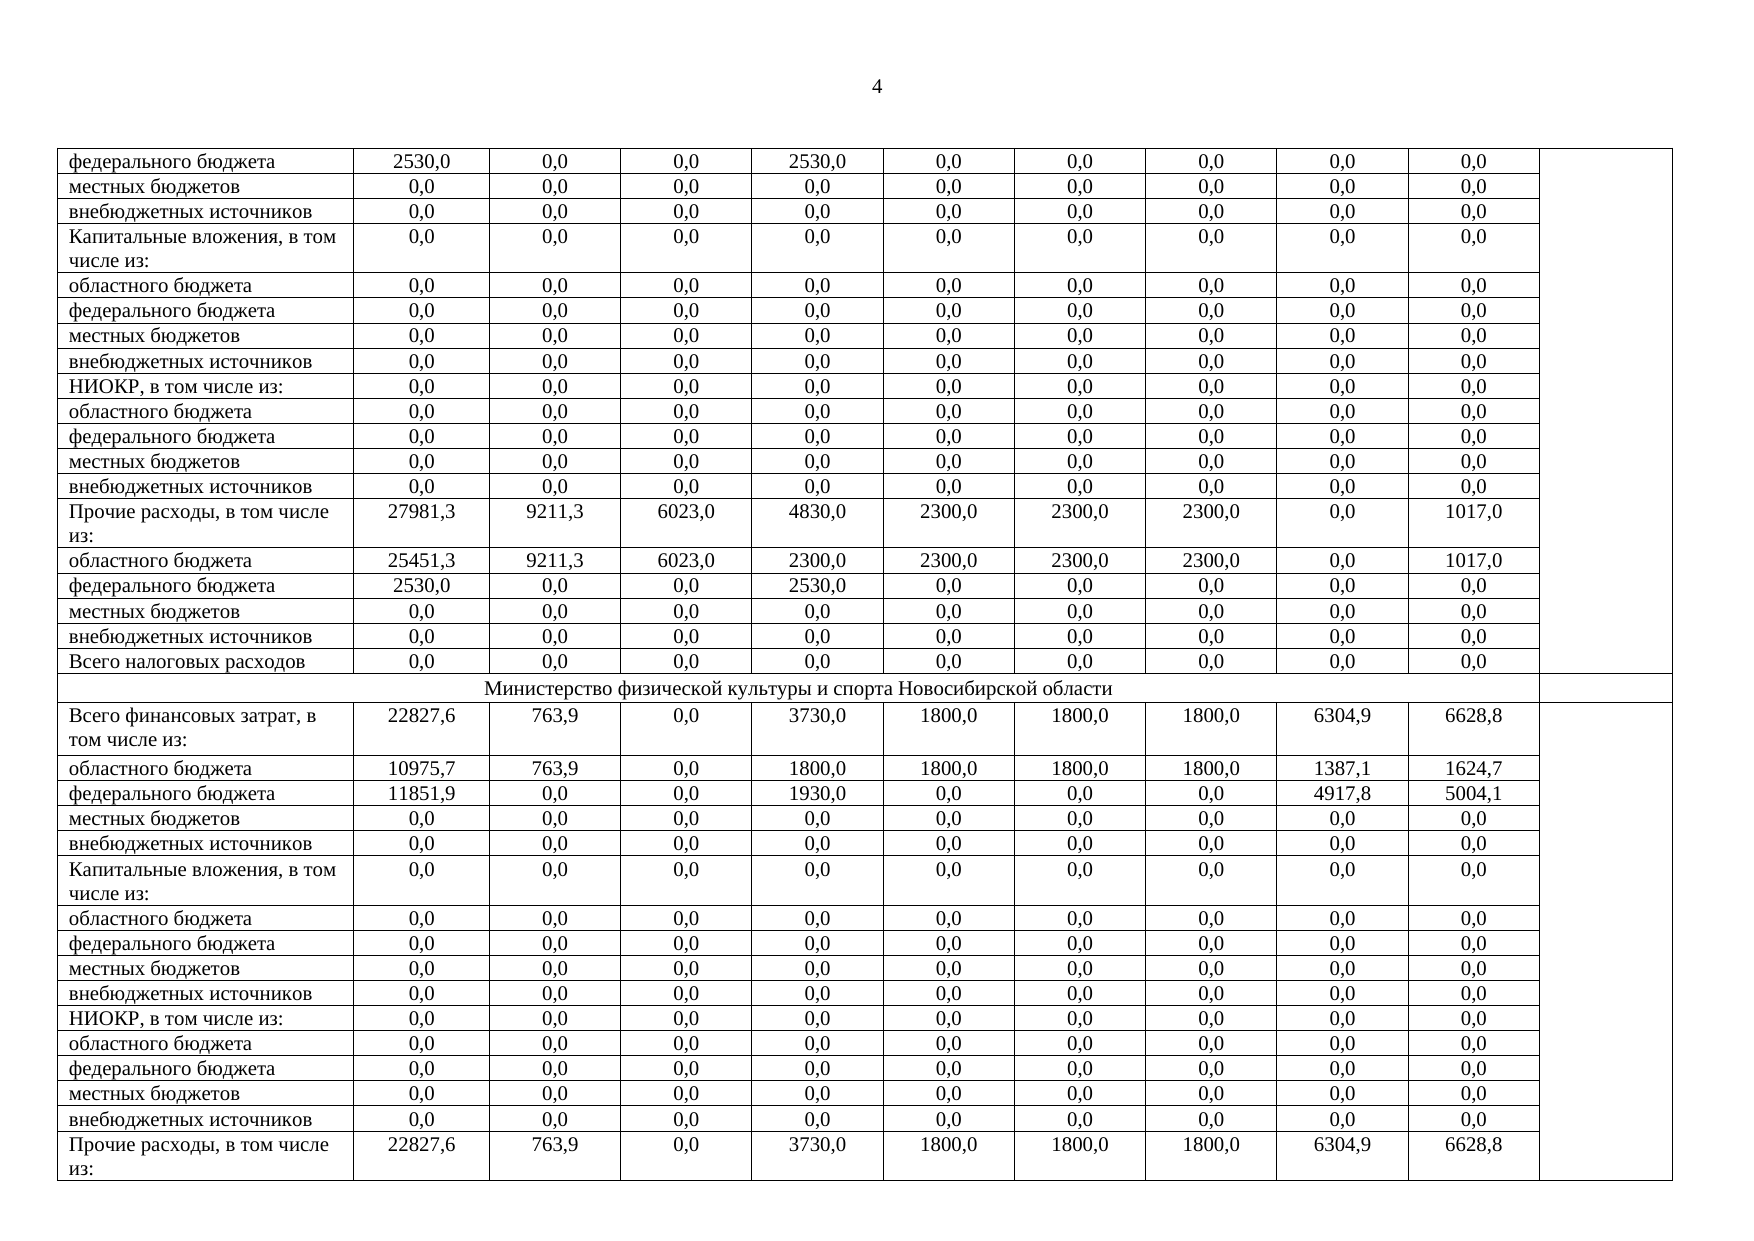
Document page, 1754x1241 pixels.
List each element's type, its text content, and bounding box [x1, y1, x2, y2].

table_cell [1540, 703, 1672, 1180]
table_cell 763,9 [490, 756, 620, 780]
table_cell 0,0 [884, 931, 1014, 955]
table_cell 0,0 [1277, 499, 1408, 547]
table_cell 0,0 [884, 174, 1014, 198]
table_cell 0,0 [1277, 649, 1408, 673]
table_cell 0,0 [1015, 1081, 1145, 1105]
table_cell Министерство физической культуры и спорта Новосибирской области [58, 674, 1539, 702]
table_cell 0,0 [1146, 649, 1276, 673]
table_cell федерального бюджета [58, 424, 353, 448]
table_cell местных бюджетов [58, 806, 353, 830]
table_cell областного бюджета [58, 906, 353, 930]
table_cell 0,0 [354, 399, 489, 423]
table_cell 0,0 [354, 449, 489, 473]
table_cell 0,0 [752, 624, 883, 648]
table_cell 0,0 [752, 298, 883, 322]
table_cell 0,0 [1146, 956, 1276, 980]
table_cell 0,0 [1277, 298, 1408, 322]
table_cell 0,0 [1146, 1056, 1276, 1080]
table_cell 0,0 [1277, 574, 1408, 597]
table_cell 0,0 [621, 703, 751, 755]
table_cell 0,0 [621, 1056, 751, 1080]
table_cell федерального бюджета [58, 298, 353, 322]
table_cell 0,0 [621, 781, 751, 805]
table_cell 0,0 [1277, 149, 1408, 173]
table_cell 0,0 [884, 649, 1014, 673]
table_cell 0,0 [1409, 624, 1539, 648]
table_cell 0,0 [884, 199, 1014, 223]
table_cell 0,0 [621, 856, 751, 904]
table_cell 0,0 [490, 931, 620, 955]
table_cell 0,0 [1277, 349, 1408, 373]
table_cell 0,0 [621, 298, 751, 322]
table_cell 0,0 [1146, 474, 1276, 498]
table_cell 0,0 [354, 856, 489, 904]
table_cell 0,0 [490, 1081, 620, 1105]
table_cell 0,0 [1146, 149, 1276, 173]
table_cell 1624,7 [1409, 756, 1539, 780]
table_cell 0,0 [884, 1006, 1014, 1030]
table_cell 0,0 [490, 981, 620, 1005]
table_cell 0,0 [1015, 224, 1145, 272]
table_cell 1800,0 [884, 1132, 1014, 1180]
table_cell 0,0 [1146, 174, 1276, 198]
table_cell 0,0 [1409, 599, 1539, 623]
table_cell 0,0 [1015, 324, 1145, 347]
table_cell 0,0 [1015, 1056, 1145, 1080]
table_cell 0,0 [1015, 956, 1145, 980]
table_cell 0,0 [354, 199, 489, 223]
table_cell 0,0 [1146, 981, 1276, 1005]
table_cell 0,0 [490, 399, 620, 423]
table_cell 0,0 [1409, 424, 1539, 448]
table_cell 0,0 [1409, 149, 1539, 173]
table_cell 0,0 [1409, 374, 1539, 398]
table_cell 0,0 [1146, 931, 1276, 955]
table_cell 2530,0 [752, 149, 883, 173]
table_cell 0,0 [1277, 1006, 1408, 1030]
table_cell 0,0 [621, 831, 751, 855]
table_cell 1930,0 [752, 781, 883, 805]
table_cell 0,0 [490, 1006, 620, 1030]
table_cell 0,0 [1015, 273, 1145, 297]
table_cell 0,0 [354, 1031, 489, 1055]
table_cell 0,0 [1277, 1081, 1408, 1105]
table_cell 0,0 [1409, 856, 1539, 904]
table_cell 0,0 [490, 474, 620, 498]
table_cell 1800,0 [1015, 756, 1145, 780]
table_cell 0,0 [490, 624, 620, 648]
table_cell 9211,3 [490, 499, 620, 547]
table_cell 1800,0 [884, 703, 1014, 755]
table_cell 0,0 [1146, 199, 1276, 223]
table_cell 2300,0 [752, 548, 883, 572]
table_cell 1800,0 [1015, 1132, 1145, 1180]
table_cell Всего налоговых расходов [58, 649, 353, 673]
table_cell 0,0 [1015, 599, 1145, 623]
table_cell Прочие расходы, в том числе из: [58, 499, 353, 547]
table_cell 11851,9 [354, 781, 489, 805]
table_cell 2300,0 [884, 499, 1014, 547]
table_cell 0,0 [490, 449, 620, 473]
table_cell областного бюджета [58, 548, 353, 572]
table_cell 763,9 [490, 1132, 620, 1180]
table_cell 0,0 [354, 624, 489, 648]
table_cell 0,0 [1277, 474, 1408, 498]
table_cell 0,0 [354, 174, 489, 198]
table_cell 0,0 [752, 981, 883, 1005]
table_cell 0,0 [1015, 199, 1145, 223]
table_cell 3730,0 [752, 1132, 883, 1180]
table_cell 0,0 [884, 149, 1014, 173]
table_cell 0,0 [752, 856, 883, 904]
table_cell 4917,8 [1277, 781, 1408, 805]
table_cell 0,0 [354, 599, 489, 623]
table_cell местных бюджетов [58, 324, 353, 347]
table_cell 2300,0 [1015, 548, 1145, 572]
table_cell 0,0 [1146, 399, 1276, 423]
table_cell 0,0 [1409, 224, 1539, 272]
table_cell 0,0 [1277, 624, 1408, 648]
table_cell 0,0 [1277, 831, 1408, 855]
table_cell внебюджетных источников [58, 199, 353, 223]
table_cell 0,0 [1409, 981, 1539, 1005]
table_cell 0,0 [354, 349, 489, 373]
table_cell 0,0 [1277, 1031, 1408, 1055]
table_cell 0,0 [621, 956, 751, 980]
table_cell 0,0 [1409, 649, 1539, 673]
table_cell областного бюджета [58, 756, 353, 780]
table_cell 0,0 [884, 956, 1014, 980]
table_cell 0,0 [1277, 374, 1408, 398]
table_cell 0,0 [1146, 424, 1276, 448]
table_cell 0,0 [884, 624, 1014, 648]
table_cell внебюджетных источников [58, 474, 353, 498]
table_cell 0,0 [1409, 1006, 1539, 1030]
table_cell 0,0 [490, 956, 620, 980]
table_cell 0,0 [1277, 906, 1408, 930]
table_cell 0,0 [884, 599, 1014, 623]
table_cell 0,0 [884, 906, 1014, 930]
table_cell 0,0 [1277, 273, 1408, 297]
table_cell 0,0 [1146, 324, 1276, 347]
table_cell 0,0 [621, 574, 751, 597]
table_cell 6023,0 [621, 548, 751, 572]
table_cell 0,0 [354, 273, 489, 297]
table_cell местных бюджетов [58, 174, 353, 198]
table_cell 0,0 [490, 574, 620, 597]
table_cell 0,0 [354, 1106, 489, 1131]
table_cell 0,0 [1015, 149, 1145, 173]
table_cell 0,0 [490, 1056, 620, 1080]
table_cell Капитальные вложения, в том числе из: [58, 856, 353, 904]
table_cell внебюджетных источников [58, 831, 353, 855]
table_cell 0,0 [621, 599, 751, 623]
table_cell областного бюджета [58, 273, 353, 297]
table_cell 0,0 [1146, 349, 1276, 373]
table_cell 0,0 [490, 149, 620, 173]
table_cell 0,0 [1015, 1031, 1145, 1055]
table_cell 6628,8 [1409, 703, 1539, 755]
table_cell 0,0 [1409, 324, 1539, 347]
table_cell 0,0 [490, 224, 620, 272]
table_cell 0,0 [1015, 806, 1145, 830]
table_cell 1800,0 [1015, 703, 1145, 755]
table_cell 0,0 [1146, 806, 1276, 830]
table_cell 0,0 [490, 424, 620, 448]
table_cell 0,0 [1277, 931, 1408, 955]
table_cell 0,0 [1409, 906, 1539, 930]
table_cell 0,0 [621, 981, 751, 1005]
table_cell 0,0 [621, 756, 751, 780]
table_cell 0,0 [752, 449, 883, 473]
table_cell 0,0 [884, 324, 1014, 347]
table_cell 0,0 [884, 1106, 1014, 1131]
table_cell 0,0 [621, 199, 751, 223]
table_cell 1800,0 [1146, 1132, 1276, 1180]
table_cell 0,0 [1277, 174, 1408, 198]
table_cell 0,0 [354, 831, 489, 855]
table_cell 0,0 [354, 1006, 489, 1030]
table_cell 2300,0 [884, 548, 1014, 572]
table_cell 0,0 [1409, 1031, 1539, 1055]
table_cell 0,0 [884, 856, 1014, 904]
table_cell 0,0 [884, 474, 1014, 498]
table_cell 0,0 [1146, 856, 1276, 904]
table_cell 25451,3 [354, 548, 489, 572]
table_cell 0,0 [1015, 906, 1145, 930]
table_cell 0,0 [1409, 199, 1539, 223]
table_cell 0,0 [621, 1006, 751, 1030]
table_cell 0,0 [1277, 856, 1408, 904]
table_cell 0,0 [752, 324, 883, 347]
table_cell 0,0 [621, 424, 751, 448]
table_cell 0,0 [884, 224, 1014, 272]
table_cell 1800,0 [752, 756, 883, 780]
table_cell 0,0 [354, 1056, 489, 1080]
table_cell 0,0 [1015, 424, 1145, 448]
table_cell 22827,6 [354, 703, 489, 755]
table_cell 0,0 [1409, 574, 1539, 597]
table_cell 10975,7 [354, 756, 489, 780]
table_cell 0,0 [1409, 956, 1539, 980]
table_cell 0,0 [621, 449, 751, 473]
table_cell 0,0 [490, 599, 620, 623]
table_cell 0,0 [1015, 374, 1145, 398]
table_cell 0,0 [1409, 298, 1539, 322]
table_cell местных бюджетов [58, 449, 353, 473]
table_cell 0,0 [1146, 224, 1276, 272]
table_cell 0,0 [621, 1031, 751, 1055]
table_cell 0,0 [1277, 224, 1408, 272]
table_cell 0,0 [1015, 981, 1145, 1005]
table_cell Прочие расходы, в том числе из: [58, 1132, 353, 1180]
table_cell 0,0 [1409, 273, 1539, 297]
table_cell 0,0 [621, 649, 751, 673]
table_cell 0,0 [1277, 806, 1408, 830]
table_cell 0,0 [1409, 831, 1539, 855]
table_cell Капитальные вложения, в том числе из: [58, 224, 353, 272]
table_cell 0,0 [621, 374, 751, 398]
table_cell 0,0 [490, 649, 620, 673]
table_cell 0,0 [1146, 1006, 1276, 1030]
table_cell 0,0 [621, 624, 751, 648]
table_cell 0,0 [1277, 548, 1408, 572]
table_cell 0,0 [354, 474, 489, 498]
table_cell 0,0 [752, 1081, 883, 1105]
table_cell 0,0 [1277, 1056, 1408, 1080]
table_cell 0,0 [884, 449, 1014, 473]
table_cell 0,0 [1277, 956, 1408, 980]
table_cell 0,0 [1277, 981, 1408, 1005]
table_cell 0,0 [621, 1106, 751, 1131]
table_cell НИОКР, в том числе из: [58, 374, 353, 398]
table_cell 0,0 [490, 1031, 620, 1055]
table_cell 2530,0 [354, 574, 489, 597]
table_cell 0,0 [752, 474, 883, 498]
table_cell 0,0 [752, 199, 883, 223]
table_cell 0,0 [490, 781, 620, 805]
table_cell 0,0 [490, 199, 620, 223]
table_cell 1800,0 [1146, 756, 1276, 780]
table_cell 0,0 [621, 906, 751, 930]
table_cell местных бюджетов [58, 1081, 353, 1105]
table_cell 0,0 [621, 399, 751, 423]
table_cell 2300,0 [1015, 499, 1145, 547]
table_cell 0,0 [752, 931, 883, 955]
table_cell 9211,3 [490, 548, 620, 572]
table_cell 0,0 [1015, 574, 1145, 597]
table_cell областного бюджета [58, 1031, 353, 1055]
table_cell 0,0 [621, 349, 751, 373]
table_cell 0,0 [1409, 349, 1539, 373]
table_cell 0,0 [621, 1132, 751, 1180]
table_cell 6628,8 [1409, 1132, 1539, 1180]
table_cell 0,0 [1146, 624, 1276, 648]
table_cell 0,0 [354, 956, 489, 980]
table_cell 0,0 [884, 781, 1014, 805]
table_cell 0,0 [490, 273, 620, 297]
table_cell 0,0 [490, 324, 620, 347]
table_cell 0,0 [752, 906, 883, 930]
table_cell 1800,0 [884, 756, 1014, 780]
table_cell 0,0 [354, 906, 489, 930]
table_cell 0,0 [490, 174, 620, 198]
table_cell 0,0 [354, 374, 489, 398]
table_cell внебюджетных источников [58, 1106, 353, 1131]
table_cell федерального бюджета [58, 781, 353, 805]
table_cell 0,0 [1015, 831, 1145, 855]
table_cell 0,0 [354, 424, 489, 448]
table_cell 0,0 [1146, 599, 1276, 623]
table_cell 0,0 [884, 981, 1014, 1005]
table_cell 0,0 [752, 1056, 883, 1080]
table_cell 0,0 [752, 1031, 883, 1055]
table_cell 0,0 [1277, 424, 1408, 448]
table_cell 0,0 [1277, 1106, 1408, 1131]
table_cell 0,0 [884, 273, 1014, 297]
table_cell 0,0 [884, 374, 1014, 398]
table_cell 0,0 [1409, 931, 1539, 955]
table_cell 0,0 [490, 806, 620, 830]
table_cell 27981,3 [354, 499, 489, 547]
table_cell 0,0 [1015, 781, 1145, 805]
table_cell 0,0 [1277, 199, 1408, 223]
table_cell 0,0 [1146, 1106, 1276, 1131]
table_cell 0,0 [1015, 856, 1145, 904]
table_cell 0,0 [1146, 449, 1276, 473]
table_cell 0,0 [884, 298, 1014, 322]
table_cell 0,0 [621, 474, 751, 498]
table_cell 0,0 [884, 349, 1014, 373]
table_cell 0,0 [1409, 449, 1539, 473]
table_cell 22827,6 [354, 1132, 489, 1180]
table_cell 0,0 [1277, 399, 1408, 423]
table_cell 0,0 [1015, 649, 1145, 673]
table_cell 0,0 [490, 906, 620, 930]
table_cell 0,0 [884, 574, 1014, 597]
table_cell 0,0 [1409, 1056, 1539, 1080]
table_cell 0,0 [490, 298, 620, 322]
table_cell 0,0 [884, 806, 1014, 830]
table_cell 0,0 [621, 1081, 751, 1105]
table_cell 1017,0 [1409, 548, 1539, 572]
table_cell 0,0 [1146, 1031, 1276, 1055]
table_cell 6023,0 [621, 499, 751, 547]
table_cell 6304,9 [1277, 1132, 1408, 1180]
table_cell 0,0 [1146, 1081, 1276, 1105]
table_cell 0,0 [1409, 399, 1539, 423]
table_cell внебюджетных источников [58, 349, 353, 373]
table_cell 0,0 [354, 1081, 489, 1105]
table_cell 0,0 [1146, 298, 1276, 322]
table_cell 0,0 [1146, 831, 1276, 855]
table_cell 0,0 [752, 399, 883, 423]
table_cell 0,0 [1146, 273, 1276, 297]
table_cell 0,0 [752, 831, 883, 855]
table_cell 0,0 [621, 273, 751, 297]
table_cell 0,0 [490, 1106, 620, 1131]
table_cell 0,0 [752, 599, 883, 623]
table_cell 4830,0 [752, 499, 883, 547]
table_cell 0,0 [1146, 906, 1276, 930]
table_cell 2300,0 [1146, 548, 1276, 572]
table_cell 0,0 [621, 174, 751, 198]
table_cell 0,0 [752, 806, 883, 830]
table_cell 1017,0 [1409, 499, 1539, 547]
table_cell федерального бюджета [58, 1056, 353, 1080]
table_cell 0,0 [490, 349, 620, 373]
table_cell 0,0 [621, 149, 751, 173]
table_cell федерального бюджета [58, 574, 353, 597]
table_cell 763,9 [490, 703, 620, 755]
table_cell 0,0 [1277, 599, 1408, 623]
table_cell местных бюджетов [58, 956, 353, 980]
table_cell 0,0 [1146, 781, 1276, 805]
table_cell 0,0 [752, 273, 883, 297]
table_cell 0,0 [621, 931, 751, 955]
table_cell 0,0 [1015, 349, 1145, 373]
table_cell 2530,0 [752, 574, 883, 597]
table_cell местных бюджетов [58, 599, 353, 623]
table_cell 6304,9 [1277, 703, 1408, 755]
table_cell 0,0 [752, 424, 883, 448]
table_cell 0,0 [621, 806, 751, 830]
table_cell федерального бюджета [58, 149, 353, 173]
table_cell областного бюджета [58, 399, 353, 423]
table_cell 0,0 [354, 324, 489, 347]
table_cell внебюджетных источников [58, 981, 353, 1005]
table_cell 0,0 [1146, 374, 1276, 398]
table_cell 0,0 [1277, 324, 1408, 347]
table_cell 0,0 [1015, 1106, 1145, 1131]
table_cell 0,0 [354, 981, 489, 1005]
table_cell [1540, 674, 1672, 702]
table_cell 0,0 [354, 649, 489, 673]
table_cell 0,0 [1146, 574, 1276, 597]
table_cell 0,0 [752, 349, 883, 373]
table_cell 0,0 [884, 1056, 1014, 1080]
table_cell 1800,0 [1146, 703, 1276, 755]
table_cell 0,0 [490, 856, 620, 904]
table_cell 0,0 [752, 1006, 883, 1030]
table_cell 3730,0 [752, 703, 883, 755]
table_cell 0,0 [1015, 624, 1145, 648]
table_cell 0,0 [752, 374, 883, 398]
table_cell 1387,1 [1277, 756, 1408, 780]
table_cell 0,0 [884, 1081, 1014, 1105]
table_cell НИОКР, в том числе из: [58, 1006, 353, 1030]
table_cell 0,0 [1409, 1081, 1539, 1105]
table_cell 0,0 [884, 399, 1014, 423]
table_cell 0,0 [621, 324, 751, 347]
table_cell 0,0 [354, 806, 489, 830]
table_cell 0,0 [621, 224, 751, 272]
table_cell внебюджетных источников [58, 624, 353, 648]
table_cell 0,0 [1015, 298, 1145, 322]
table_cell 0,0 [354, 224, 489, 272]
table_cell федерального бюджета [58, 931, 353, 955]
table_cell 0,0 [1015, 1006, 1145, 1030]
table_cell 0,0 [1409, 474, 1539, 498]
table_cell 0,0 [752, 649, 883, 673]
table_cell Всего финансовых затрат, в том числе из: [58, 703, 353, 755]
table_cell 0,0 [884, 1031, 1014, 1055]
table_cell 0,0 [884, 831, 1014, 855]
table_cell 0,0 [752, 1106, 883, 1131]
table_cell 0,0 [1409, 806, 1539, 830]
table_cell 0,0 [490, 374, 620, 398]
table_cell 0,0 [354, 298, 489, 322]
table_cell 0,0 [354, 931, 489, 955]
table_cell 0,0 [1409, 1106, 1539, 1131]
table_cell 0,0 [1015, 399, 1145, 423]
table_cell 0,0 [1015, 931, 1145, 955]
table_cell 0,0 [752, 224, 883, 272]
table_cell 0,0 [490, 831, 620, 855]
table_cell 0,0 [752, 174, 883, 198]
table_cell 0,0 [752, 956, 883, 980]
table_cell 2300,0 [1146, 499, 1276, 547]
table_cell 2530,0 [354, 149, 489, 173]
table_cell 0,0 [1015, 474, 1145, 498]
table_cell 0,0 [1277, 449, 1408, 473]
table_cell 5004,1 [1409, 781, 1539, 805]
table_cell 0,0 [1015, 449, 1145, 473]
table_cell 0,0 [884, 424, 1014, 448]
table_cell 0,0 [1409, 174, 1539, 198]
table_cell 0,0 [1015, 174, 1145, 198]
